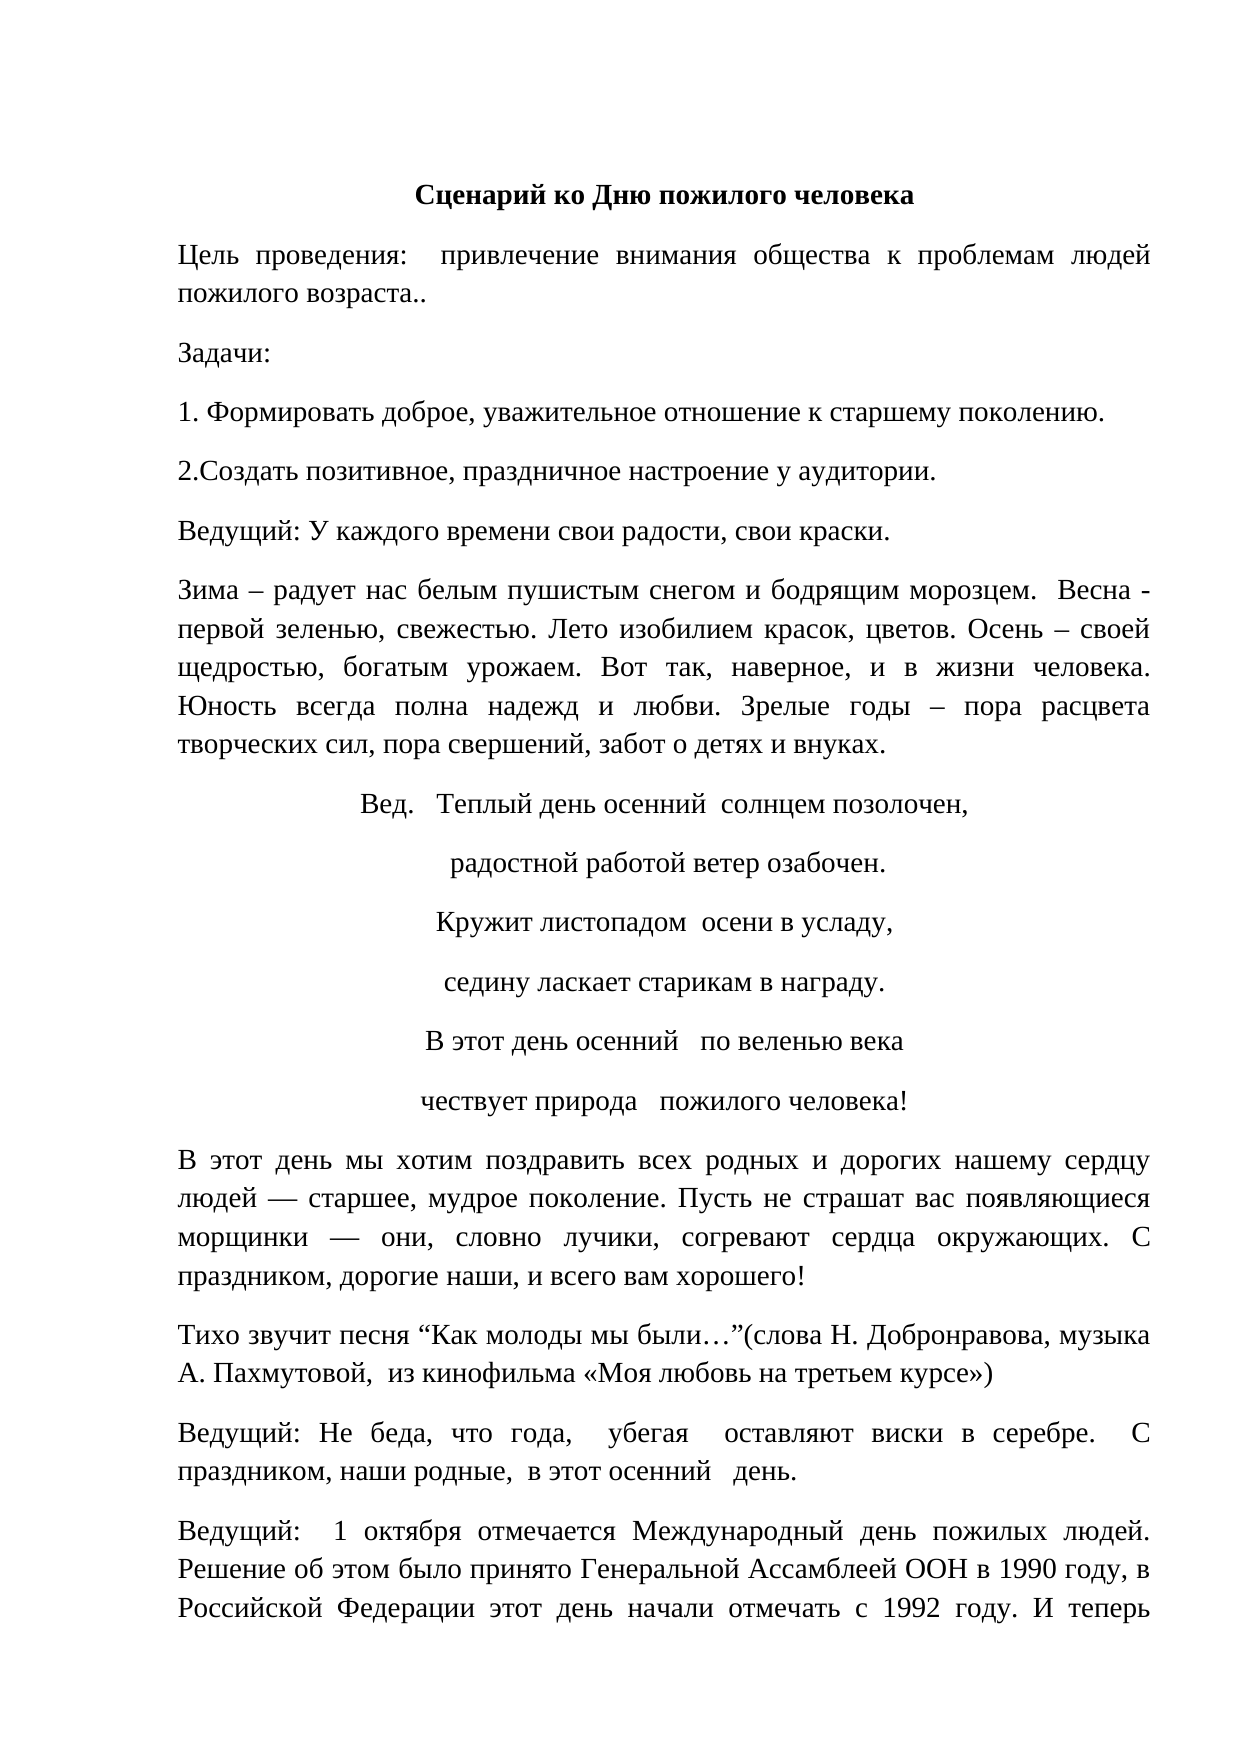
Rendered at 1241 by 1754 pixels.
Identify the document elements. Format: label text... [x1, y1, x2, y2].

text Зима – радует нас белым пушистым снегом и бодрящим морозцем. Весна - первой зеленью, свежестью. Лето изобилием красок, цветов. Осень – своей щедростью, богатым урожаем. Вот так, наверное, и в жизни человека. Юность всегда полна надежд и любви. Зрелые годы – пора расцвета творческих сил, пора свершений, забот о детях и внуках. [177, 572, 1152, 760]
text Ведущий: Не беда, что года, убегая оставляют виски в серебре. С праздником, наши родные, в этот осенний день. [177, 1415, 1152, 1487]
text Вед. Теплый день осенний солнцем позолочен, [177, 786, 1152, 819]
text Тихо звучит песня “Как молоды мы были…”(слова Н. Добронравова, музыка А. Пахмутовой, из кинофильма «Моя любовь на третьем курсе») [177, 1317, 1152, 1389]
text радостной работой ветер озабочен. [177, 845, 1152, 879]
text седину ласкает старикам в награду. [177, 964, 1152, 997]
text Задачи: [177, 335, 1152, 368]
text В этот день осенний по веленью века [177, 1023, 1152, 1057]
text Кружит листопадом осени в усладу, [177, 904, 1152, 938]
text Сценарий ко Дню пожилого человека [177, 177, 1152, 211]
text 1. Формировать доброе, уважительное отношение к старшему поколению. [177, 394, 1152, 428]
text чествует природа пожилого человека! [177, 1083, 1152, 1116]
text 2.Создать позитивное, праздничное настроение у аудитории. [177, 453, 1152, 487]
text В этот день мы хотим поздравить всех родных и дорогих нашему сердцу людей — старшее, мудрое поколение. Пусть не страшат вас появляющиеся морщинки — они, словно лучики, согревают сердца окружающих. С праздником, дорогие наши, и всего вам хорошего! [177, 1142, 1152, 1291]
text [177, 1513, 1152, 1623]
text Цель проведения: привлечение внимания общества к проблемам людей пожилого возраста.. [177, 237, 1152, 309]
text Ведущий: У каждого времени свои радости, свои краски. [177, 513, 1152, 546]
